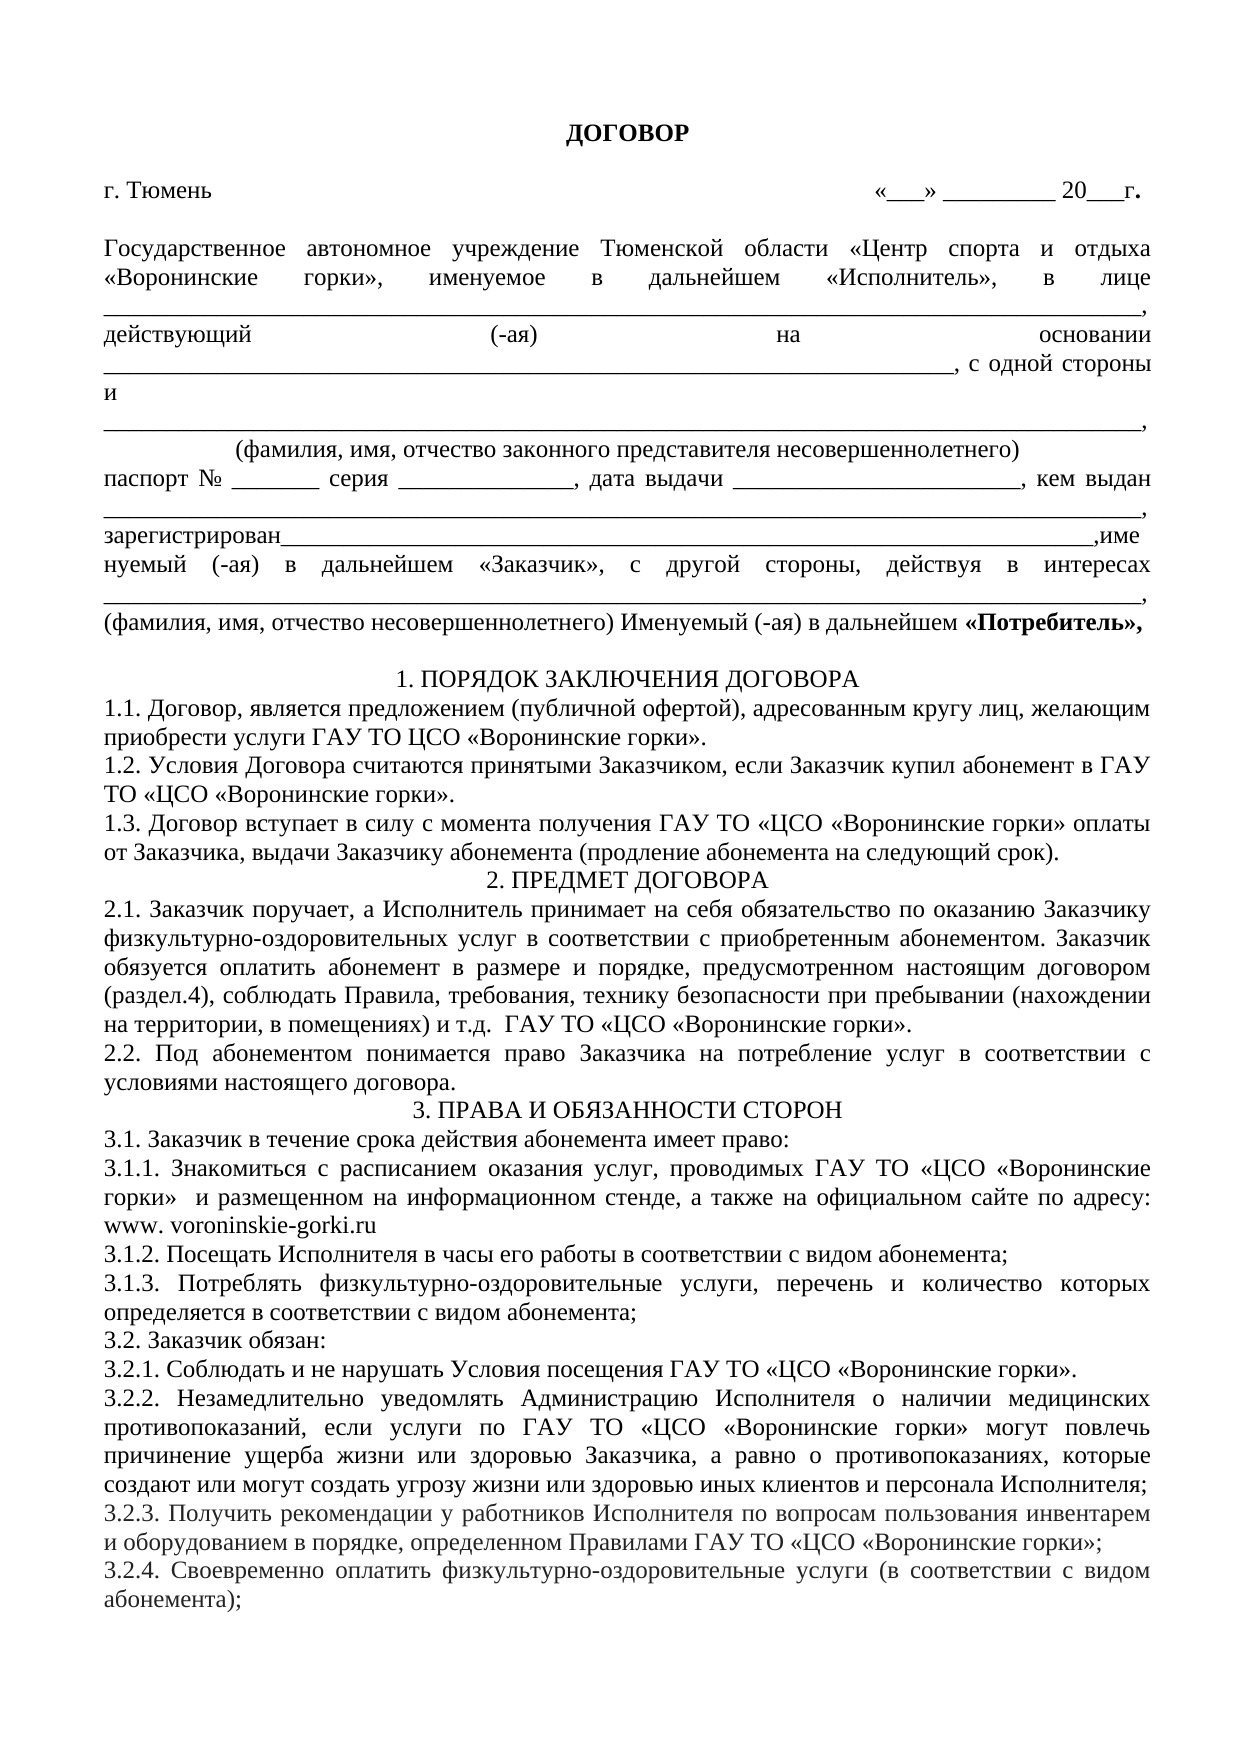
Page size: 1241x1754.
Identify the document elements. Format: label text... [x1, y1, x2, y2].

text 3.1.1. Знакомиться с расписанием оказания услуг, проводимых ГАУ ТО «ЦСО «Воронинские горки» и размещенном на информационном стенде, а также на официальном сайте по адресу: www. voroninskie-gorki.ru [103, 1153, 1152, 1239]
text 3.2.3. Получить рекомендации у работников Исполнителя по вопросам пользования инвентарем и оборудованием в порядке, определенном Правилами ГАУ ТО «ЦСО «Воронинские горки»; [103, 1498, 1152, 1556]
text 1.1. Договор, является предложением (публичной офертой), адресованным кругу лиц, желающим приобрести услуги ГАУ ТО ЦСО «Воронинские горки». [103, 693, 1152, 751]
text 3.2. Заказчик обязан: [103, 1326, 1152, 1354]
text г. Тюмень «___» _________ 20___г. [103, 176, 1152, 204]
text 1. ПОРЯДОК ЗАКЛЮЧЕНИЯ ДОГОВОРА [103, 664, 1152, 693]
text Государственное автономное учреждение Тюменской области «Центр спорта и отдыха «Воронинские горки», именуемое в дальнейшем «Исполнитель», в лице ___________________________________________________________________________________, [103, 233, 1152, 319]
text 3. ПРАВА И ОБЯЗАННОСТИ СТОРОН [103, 1096, 1152, 1124]
text 2.2. Под абонементом понимается право Заказчика на потребление услуг в соответствии с условиями настоящего договора. [103, 1038, 1152, 1096]
text ДОГОВОР [103, 118, 1152, 147]
text 3.2.4. Своевременно оплатить физкультурно-оздоровительные услуги (в соответствии с видом абонемента); [103, 1556, 1152, 1613]
text (фамилия, имя, отчество законного представителя несовершеннолетнего) [103, 434, 1152, 463]
text паспорт № _______ серия ______________, дата выдачи _______________________, кем выдан ___________________________________________________________________________________, зарегистрирован_________________________________________________________________,именуемый (-ая) в дальнейшем «Заказчик», с другой стороны, действуя в интересах ___________________________________________________________________________________, [103, 463, 1152, 607]
text 1.2. Условия Договора считаются принятыми Заказчиком, если Заказчик купил абонемент в ГАУ ТО «ЦСО «Воронинские горки». [103, 751, 1152, 808]
text 3.1.2. Посещать Исполнителя в часы его работы в соответствии с видом абонемента; [103, 1239, 1152, 1268]
text ___________________________________________________________________________________, [103, 406, 1152, 434]
text 2.1. Заказчик поручает, а Исполнитель принимает на себя обязательство по оказанию Заказчику физкультурно-оздоровительных услуг в соответствии с приобретенным абонементом. Заказчик обязуется оплатить абонемент в размере и порядке, предусмотренном настоящим договором (раздел.4), соблюдать Правила, требования, технику безопасности при пребывании (нахождении на территории, в помещениях) и т.д. ГАУ ТО «ЦСО «Воронинские горки». [103, 894, 1152, 1038]
text действующий (-ая) на основании ____________________________________________________________________, с одной стороны и [103, 319, 1152, 406]
text 1.3. Договор вступает в силу с момента получения ГАУ ТО «ЦСО «Воронинские горки» оплаты от Заказчика, выдачи Заказчику абонемента (продление абонемента на следующий срок). [103, 808, 1152, 866]
text 3.1. Заказчик в течение срока действия абонемента имеет право: [103, 1124, 1152, 1153]
text 3.2.2. Незамедлительно уведомлять Администрацию Исполнителя о наличии медицинских противопоказаний, если услуги по ГАУ ТО «ЦСО «Воронинские горки» могут повлечь причинение ущерба жизни или здоровью Заказчика, а равно о противопоказаниях, которые создают или могут создать угрозу жизни или здоровью иных клиентов и персонала Исполнителя; [103, 1383, 1152, 1498]
text 2. ПРЕДМЕТ ДОГОВОРА [103, 866, 1152, 894]
text 3.2.1. Соблюдать и не нарушать Условия посещения ГАУ ТО «ЦСО «Воронинские горки». [103, 1354, 1152, 1383]
text (фамилия, имя, отчество несовершеннолетнего) Именуемый (-ая) в дальнейшем «Потребитель», [103, 607, 1152, 636]
text 3.1.3. Потреблять физкультурно-оздоровительные услуги, перечень и количество которых определяется в соответствии с видом абонемента; [103, 1268, 1152, 1326]
